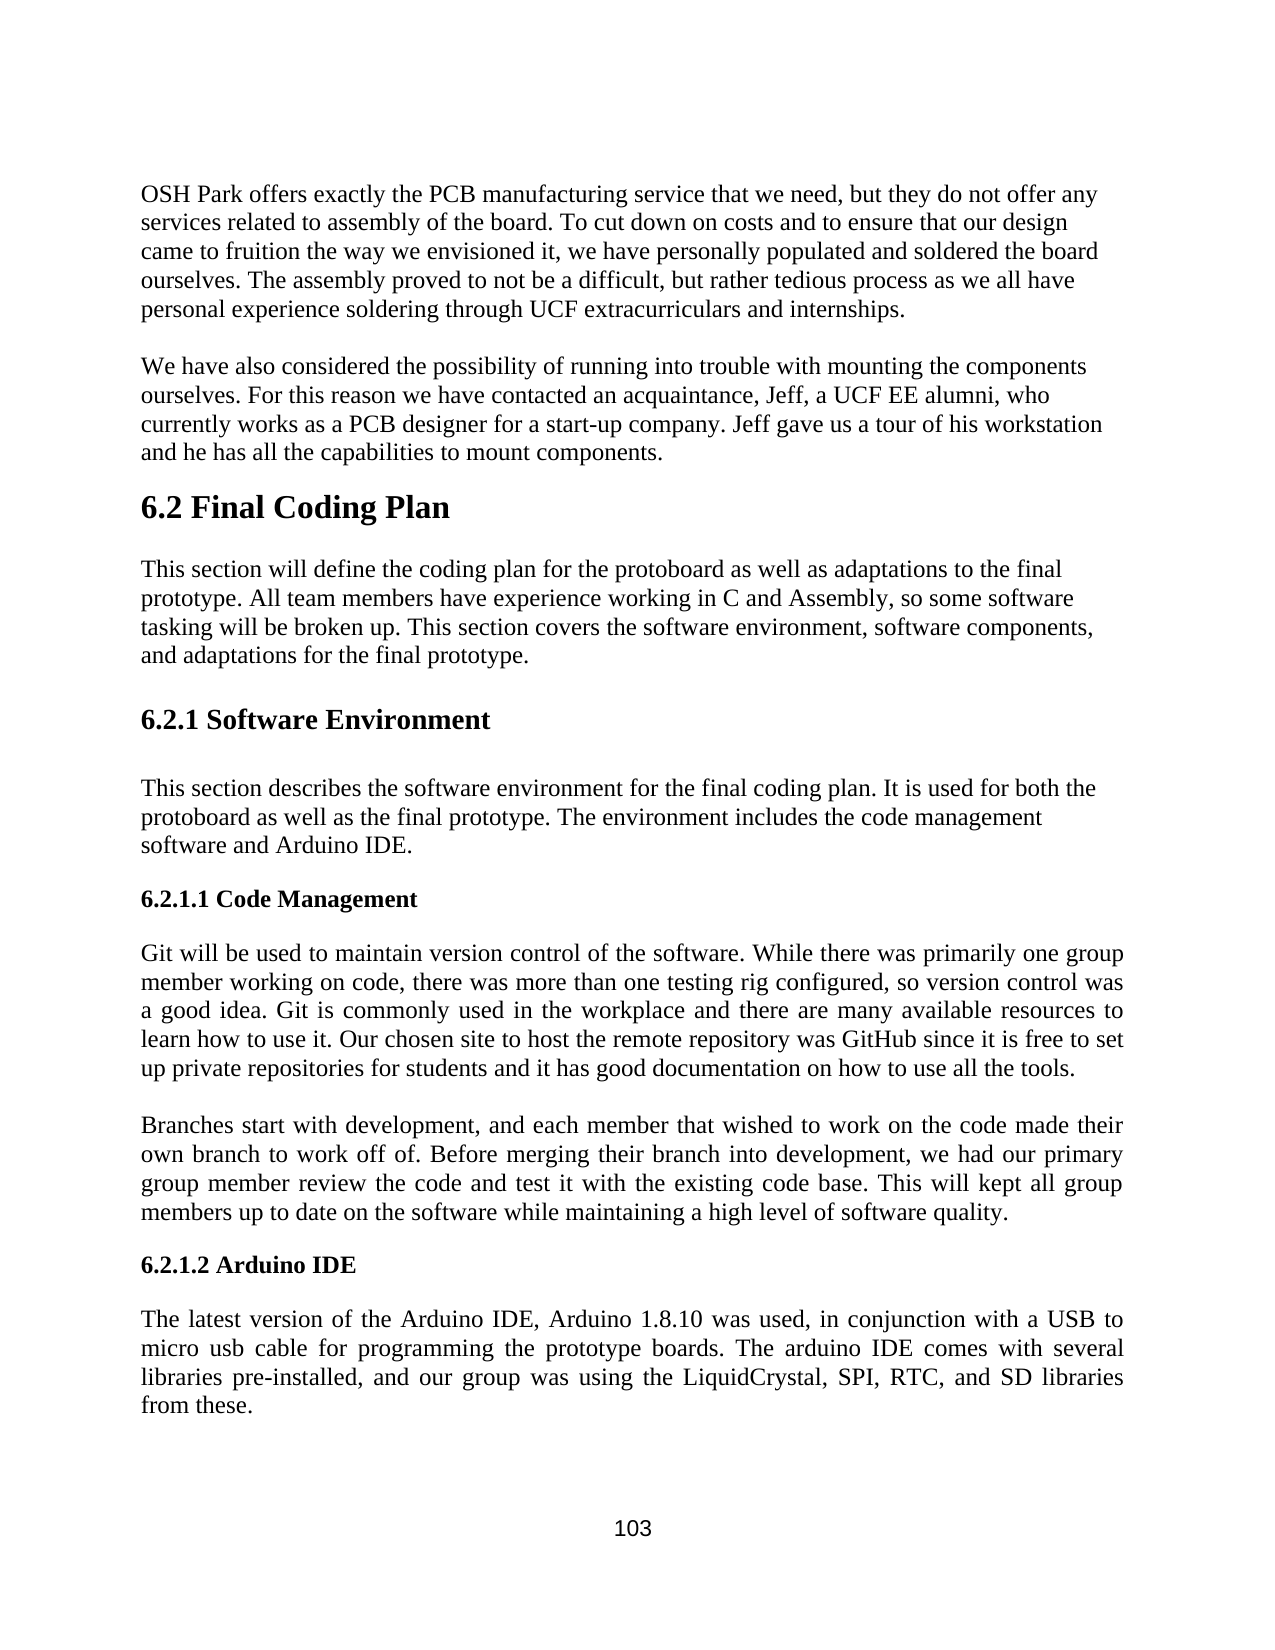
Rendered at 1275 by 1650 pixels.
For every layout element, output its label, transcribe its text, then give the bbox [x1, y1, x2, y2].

text Branches start with development, and each member that wished to work on the code made their own branch to work off of. Before merging their branch into development, we had our primary group member review the code and test it with the existing code base. This will kept all group members up to date on the software while maintaining a high level of software quality. [141, 1111, 1125, 1226]
text This section will define the coding plan for the protoboard as well as adaptations to the final prototype. All team members have experience working in C and Assembly, so some software tasking will be broken up. This section covers the software environment, software components, and adaptations for the final prototype. [141, 554, 1125, 669]
subtitle 6.2.1.1 Code Management [141, 884, 1125, 913]
subtitle 6.2.1.2 Arduino IDE [141, 1251, 1125, 1279]
text The latest version of the Arduino IDE, Arduino 1.8.10 was used, in conjunction with a USB to micro usb cable for programming the prototype boards. The arduino IDE comes with several libraries pre-installed, and our group was using the LiquidCrystal, SPI, RTC, and SD libraries from these. [141, 1304, 1125, 1419]
text We have also considered the possibility of running into trouble with mounting the components ourselves. For this reason we have contacted an acquaintance, Jeff, a UCF EE alumni, who currently works as a PCB designer for a start-up company. Jeff gave us a tour of his workstation and he has all the capabilities to mount components. [141, 351, 1125, 466]
text This section describes the software environment for the final coding plan. It is used for both the protoboard as well as the final prototype. The environment includes the code management software and Arduino IDE. [141, 773, 1125, 859]
text Git will be used to maintain version control of the software. While there was primarily one group member working on code, there was more than one testing rig configured, so version control was a good idea. Git is commonly used in the workplace and there are many available resources to learn how to use it. Our chosen site to host the remote repository was GitHub since it is free to set up private repositories for students and it has good documentation on how to use all the tools. [141, 938, 1125, 1082]
subtitle 6.2 Final Coding Plan [141, 487, 1125, 525]
subtitle 6.2.1 Software Environment [141, 702, 1125, 736]
text OSH Park offers exactly the PCB manufacturing service that we need, but they do not offer any services related to assembly of the board. To cut down on costs and to ensure that our design came to fruition the way we envisioned it, we have personally populated and soldered the board ourselves. The assembly proved to not be a difficult, but rather tedious process as we all have personal experience soldering through UCF extracurriculars and internships. [141, 179, 1125, 322]
